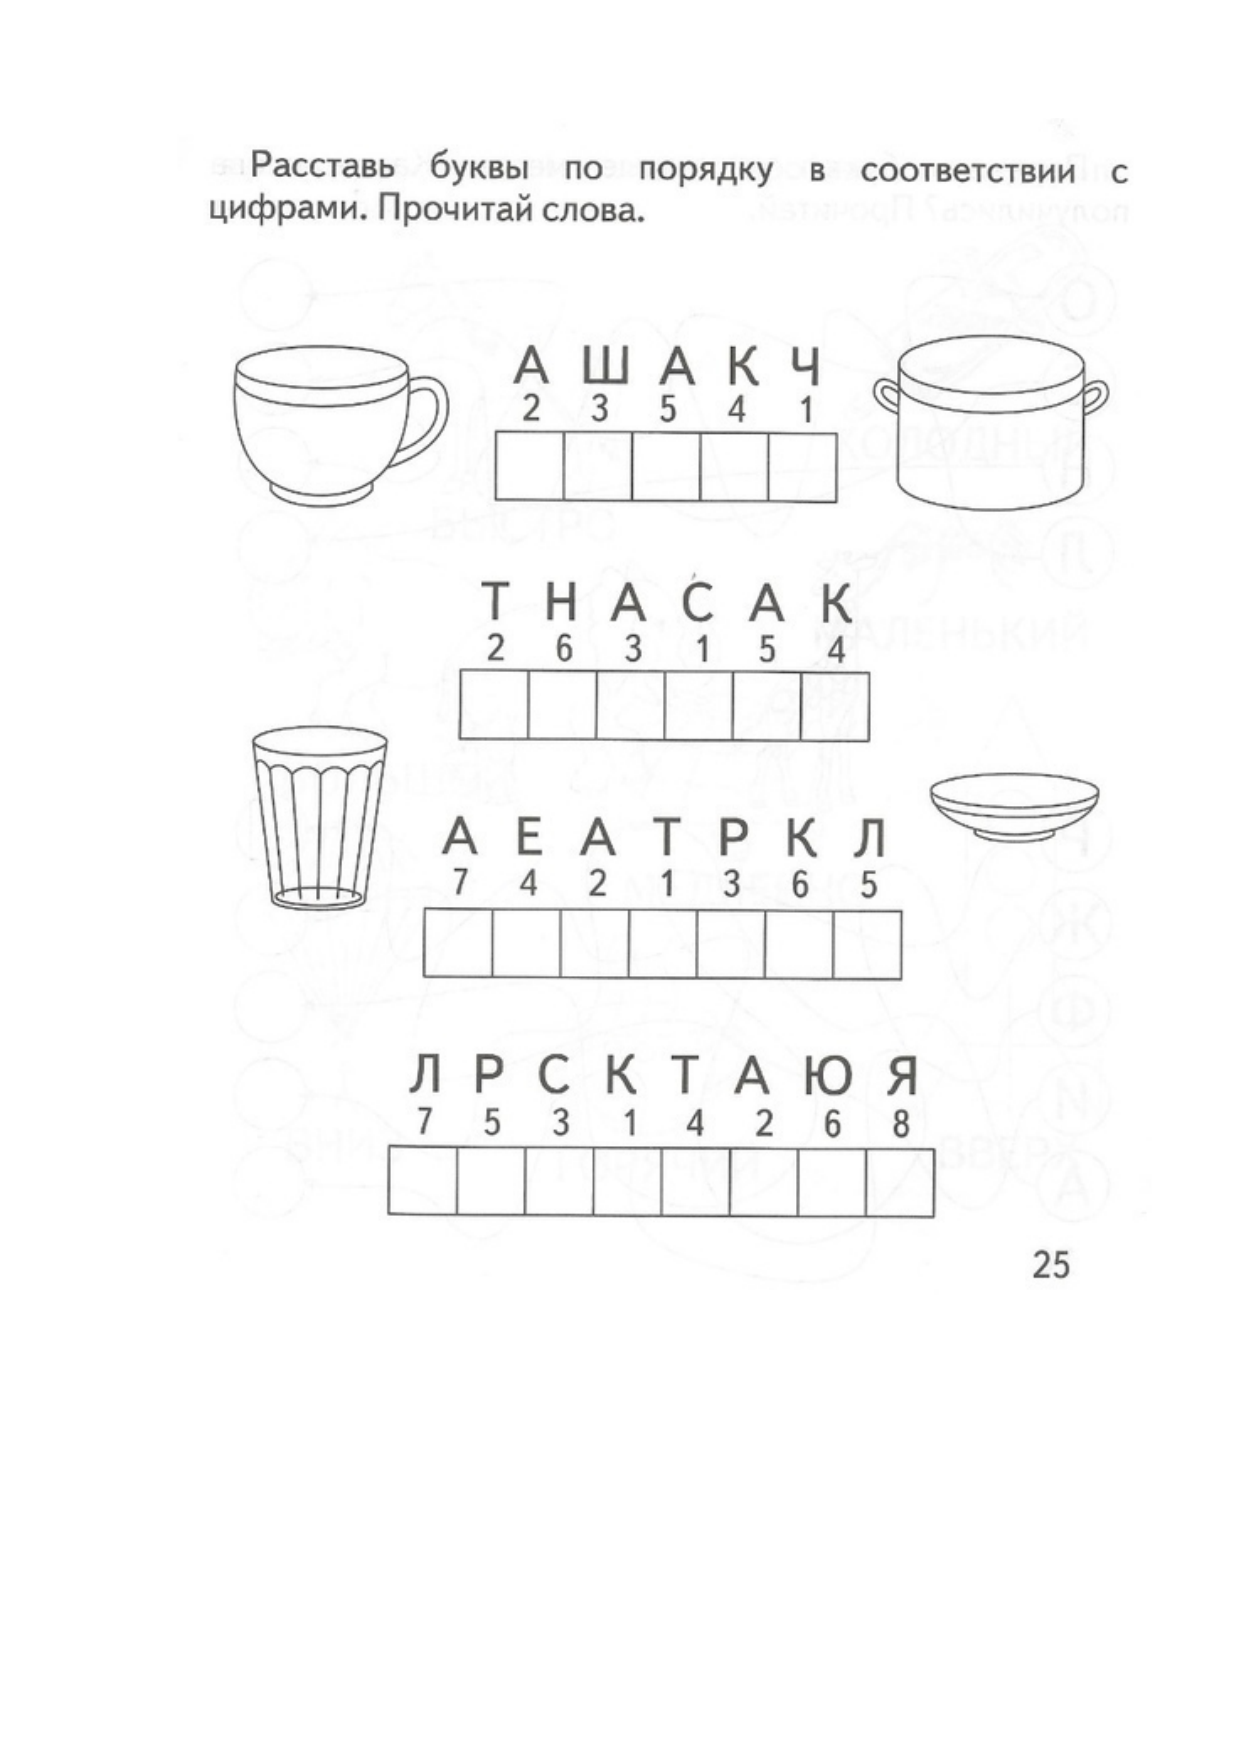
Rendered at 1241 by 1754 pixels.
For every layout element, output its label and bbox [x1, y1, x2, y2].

picture [177, 118, 1152, 1295]
